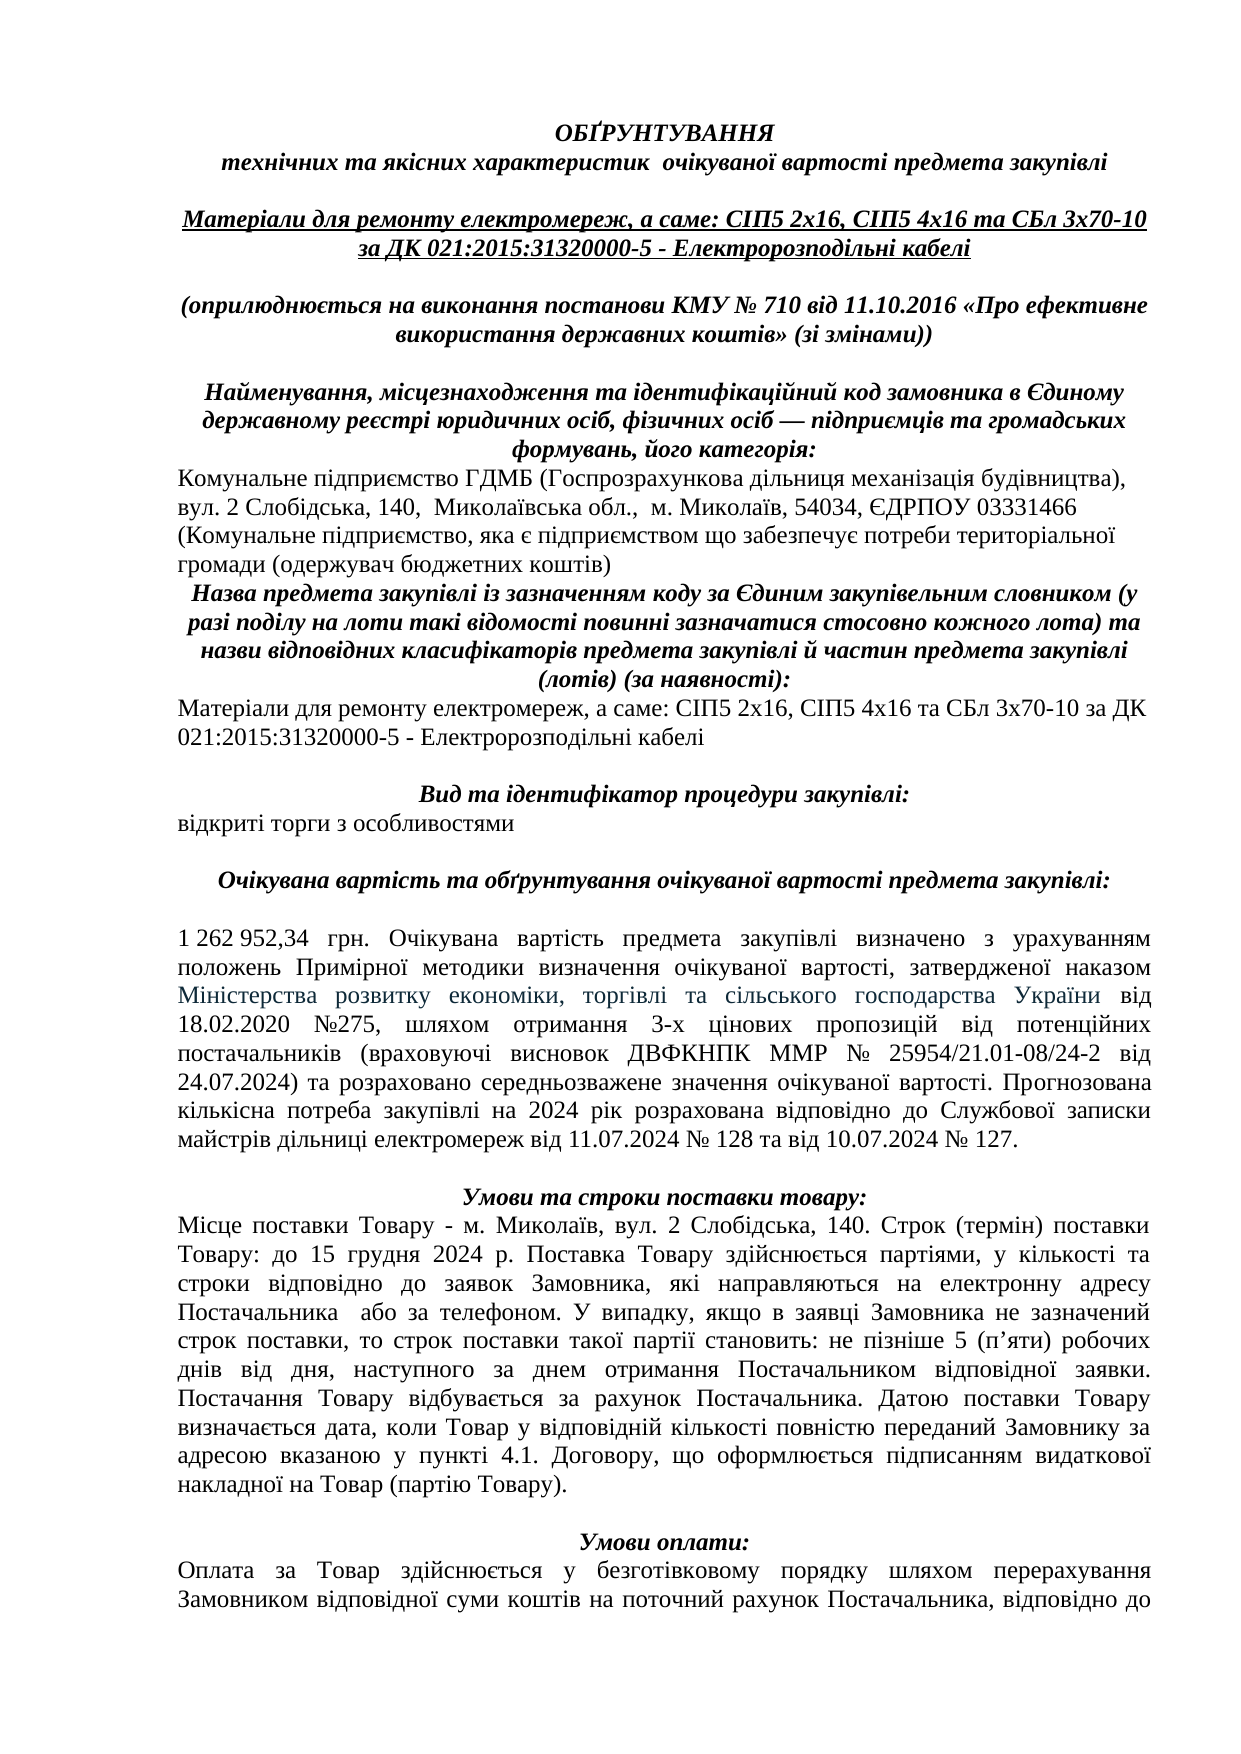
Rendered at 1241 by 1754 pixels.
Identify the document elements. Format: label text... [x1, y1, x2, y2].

text 1 262 952,34 грн. Очікувана вартість предмета закупівлі визначено з урахуванням положень Примірної методики визначення очікуваної вартості, затвердженої наказом Міністерства розвитку економіки, торгівлі та сільського господарства України від 18.02.2020 №275, шляхом отримання 3-х цінових пропозицій від потенційних постачальників (враховуючі висновок ДВФКНПК ММР № 25954/21.01-08/24-2 від 24.07.2024) та розраховано середньозважене значення очікуваної вартості. Прогнозована кількісна потреба закупівлі на 2024 рік розрахована відповідно до Службової записки майстрів дільниці електромереж від 11.07.2024 № 128 та від 10.07.2024 № 127. [177, 923, 1152, 1153]
text Матеріали для ремонту електромереж, а саме: СІП5 2х16, СІП5 4х16 та СБл 3x70-10 за ДК 021:2015:31320000-5 - Електророзподільні кабелі [177, 693, 1152, 751]
text Умови оплати: [177, 1527, 1152, 1556]
text Комунальне підприємство ГДМБ (Госпрозрахункова дільниця механізація будівництва), вул. 2 Слобідська, 140, Миколаївська обл., м. Миколаїв, 54034, ЄДРПОУ 03331466 (Комунальне підприємство, яка є підприємством що забезпечує потреби територіальної громади (одержувач бюджетних коштів) [177, 463, 1152, 578]
text Найменування, місцезнаходження та ідентифікаційний код замовника в Єдиному державному реєстрі юридичних осіб, фізичних осіб — підприємців та громадських формувань, його категорія: [177, 377, 1152, 463]
text технічних та якісних характеристик очікуваної вартості предмета закупівлі [177, 147, 1152, 176]
text Вид та ідентифікатор процедури закупівлі: [177, 779, 1152, 808]
text (оприлюднюється на виконання постанови КМУ № 710 від 11.10.2016 «Про ефективне використання державних коштів» (зі змінами)) [177, 291, 1152, 348]
text відкриті торги з особливостями [177, 808, 1152, 837]
text Очікувана вартість та обґрунтування очікуваної вартості предмета закупівлі: [177, 866, 1152, 894]
text Умови та строки поставки товару: [177, 1182, 1152, 1211]
text Назва предмета закупівлі із зазначенням коду за Єдиним закупівельним словником (у разі поділу на лоти такі відомості повинні зазначатися стосовно кожного лота) та назви відповідних класифікаторів предмета закупівлі й частин предмета закупівлі (лотів) (за наявності): [177, 578, 1152, 693]
text Матеріали для ремонту електромереж, а саме: СІП5 2х16, СІП5 4х16 та СБл 3x70-10 за ДК 021:2015:31320000-5 - Електророзподільні кабелі [177, 204, 1152, 262]
text ОБҐРУНТУВАННЯ [177, 118, 1152, 147]
text Місце поставки Товару - м. Миколаїв, вул. 2 Слобідська, 140. Строк (термін) поставки Товару: до 15 грудня 2024 р. Поставка Товару здійснюється партіями, у кількості та строки відповідно до заявок Замовника, які направляються на електронну адресу Постачальника або за телефоном. У випадку, якщо в заявці Замовника не зазначений строк поставки, то строк поставки такої партії становить: не пізніше 5 (п’яти) робочих днів від дня, наступного за днем отримання Постачальником відповідної заявки. Постачання Товару відбувається за рахунок Постачальника. Датою поставки Товару визначається дата, коли Товар у відповідній кількості повністю переданий Замовнику за адресою вказаною у пункті 4.1. Договору, що оформлюється підписанням видаткової накладної на Товар (партію Товару). [177, 1211, 1152, 1498]
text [177, 1556, 1152, 1613]
